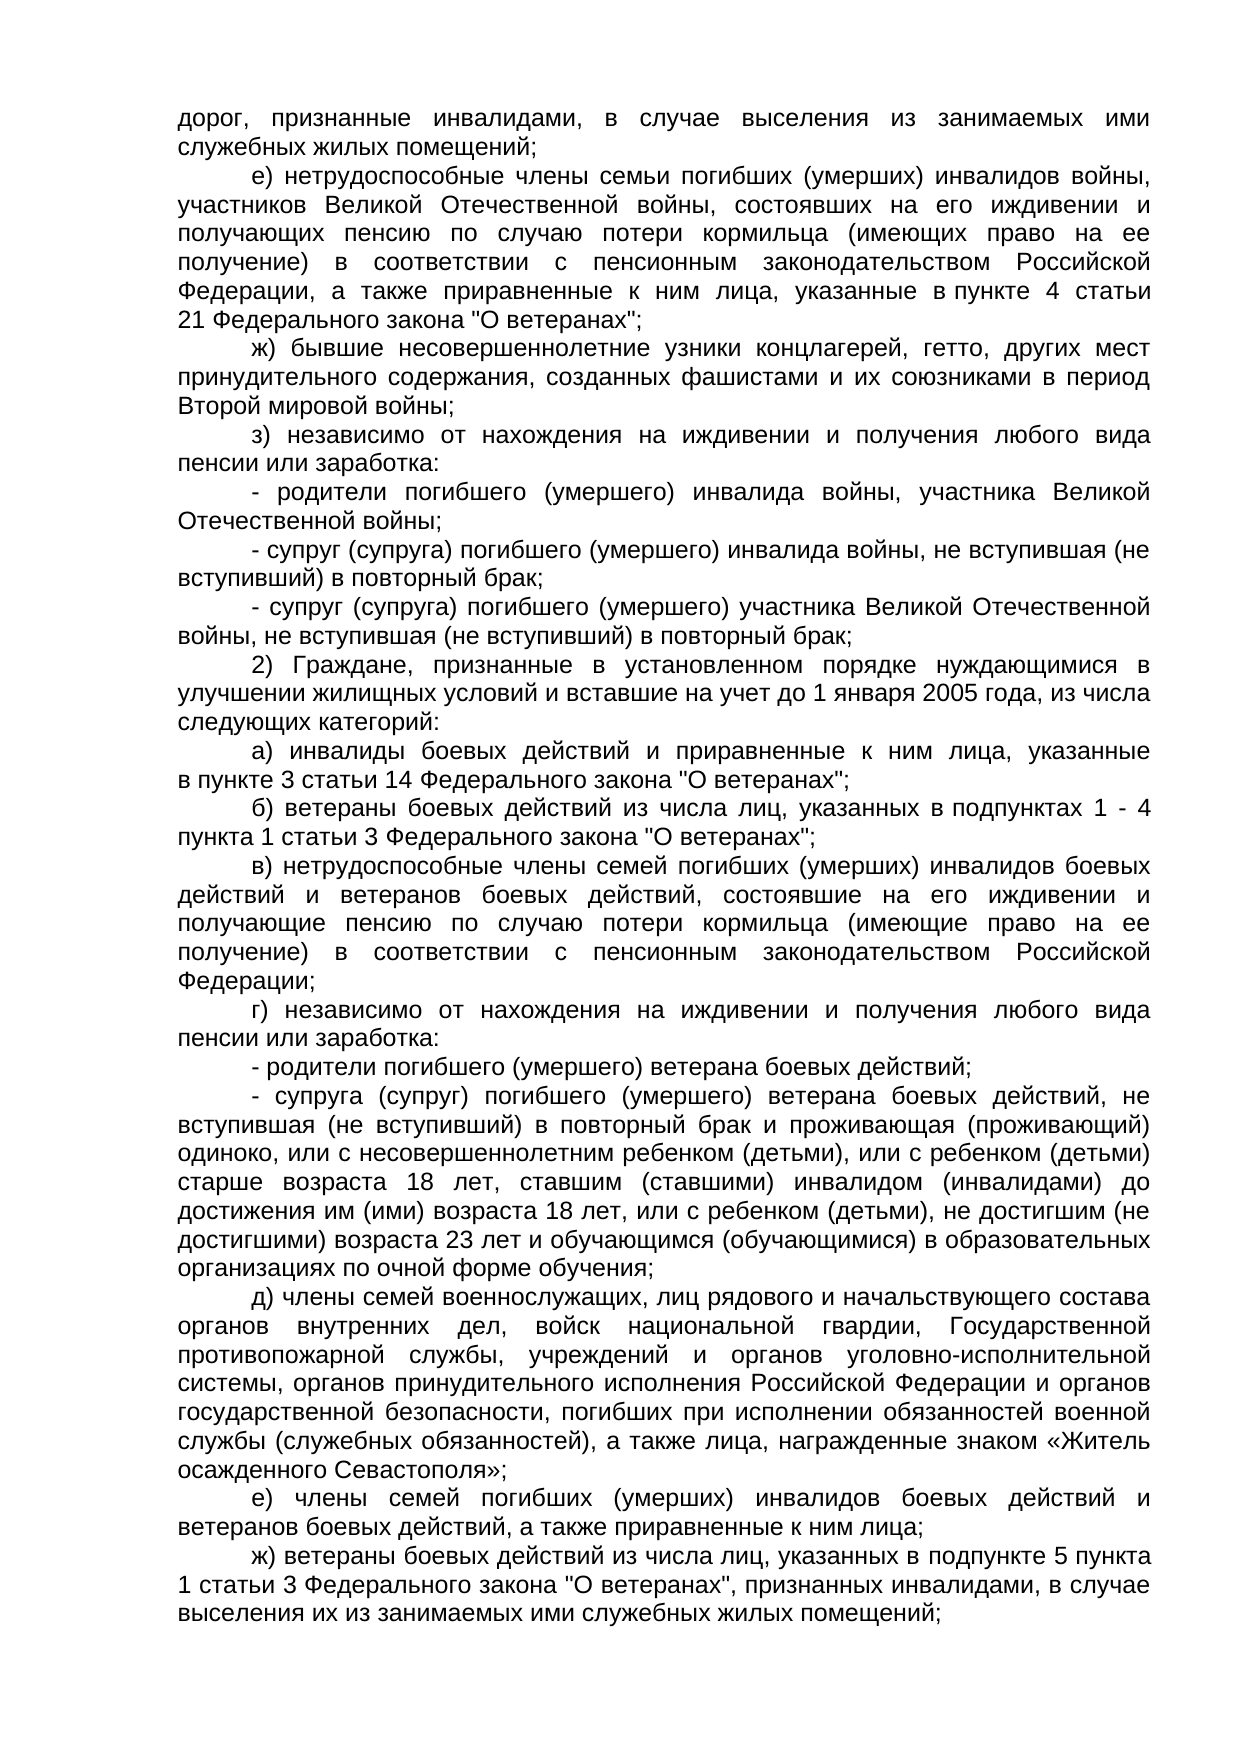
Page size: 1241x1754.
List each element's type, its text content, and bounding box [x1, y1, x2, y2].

text а) инвалиды боевых действий и приравненные к ним лица, указанные в пункте 3 статьи 14 Федерального закона "О ветеранах"; [177, 736, 1152, 793]
text г) независимо от нахождения на иждивении и получения любого вида пенсии или заработка: [177, 995, 1152, 1052]
text - супруг (супруга) погибшего (умершего) инвалида войны, не вступившая (не вступивший) в повторный брак; [177, 535, 1152, 592]
text е) нетрудоспособные члены семьи погибших (умерших) инвалидов войны, участников Великой Отечественной войны, состоявших на его иждивении и получающих пенсию по случаю потери кормильца (имеющих право на ее получение) в соответствии с пенсионным законодательством Российской Федерации, а также приравненные к ним лица, указанные в пункте 4 статьи 21 Федерального закона "О ветеранах"; [177, 161, 1152, 333]
text - супруга (супруг) погибшего (умершего) ветерана боевых действий, не вступившая (не вступивший) в повторный брак и проживающая (проживающий) одиноко, или с несовершеннолетним ребенком (детьми), или с ребенком (детьми) старше возраста 18 лет, ставшим (ставшими) инвалидом (инвалидами) до достижения им (ими) возраста 18 лет, или с ребенком (детьми), не достигшим (не достигшими) возраста 23 лет и обучающимся (обучающимися) в образовательных организациях по очной форме обучения; [177, 1081, 1152, 1282]
text в) нетрудоспособные члены семей погибших (умерших) инвалидов боевых действий и ветеранов боевых действий, состоявшие на его иждивении и получающие пенсию по случаю потери кормильца (имеющие право на ее получение) в соответствии с пенсионным законодательством Российской Федерации; [177, 851, 1152, 995]
text д) члены семей военнослужащих, лиц рядового и начальствующего состава органов внутренних дел, войск национальной гвардии, Государственной противопожарной службы, учреждений и органов уголовно-исполнительной системы, органов принудительного исполнения Российской Федерации и органов государственной безопасности, погибших при исполнении обязанностей военной службы (служебных обязанностей), а также лица, награжденные знаком «Житель осажденного Севастополя»; [177, 1282, 1152, 1483]
text ж) бывшие несовершеннолетние узники концлагерей, гетто, других мест принудительного содержания, созданных фашистами и их союзниками в период Второй мировой войны; [177, 333, 1152, 420]
text - родители погибшего (умершего) инвалида войны, участника Великой Отечественной войны; [177, 477, 1152, 535]
text - супруг (супруга) погибшего (умершего) участника Великой Отечественной войны, не вступившая (не вступивший) в повторный брак; [177, 592, 1152, 650]
text ж) ветераны боевых действий из числа лиц, указанных в подпункте 5 пункта 1 статьи 3 Федерального закона "О ветеранах", признанных инвалидами, в случае выселения их из занимаемых ими служебных жилых помещений; [177, 1541, 1152, 1627]
text - родители погибшего (умершего) ветерана боевых действий; [177, 1052, 1152, 1081]
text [177, 103, 1152, 161]
text б) ветераны боевых действий из числа лиц, указанных в подпунктах 1 - 4 пункта 1 статьи 3 Федерального закона "О ветеранах"; [177, 793, 1152, 851]
text 2) Граждане, признанные в установленном порядке нуждающимися в улучшении жилищных условий и вставшие на учет до 1 января 2005 года, из числа следующих категорий: [177, 650, 1152, 736]
text з) независимо от нахождения на иждивении и получения любого вида пенсии или заработка: [177, 420, 1152, 477]
text е) члены семей погибших (умерших) инвалидов боевых действий и ветеранов боевых действий, а также приравненные к ним лица; [177, 1483, 1152, 1541]
